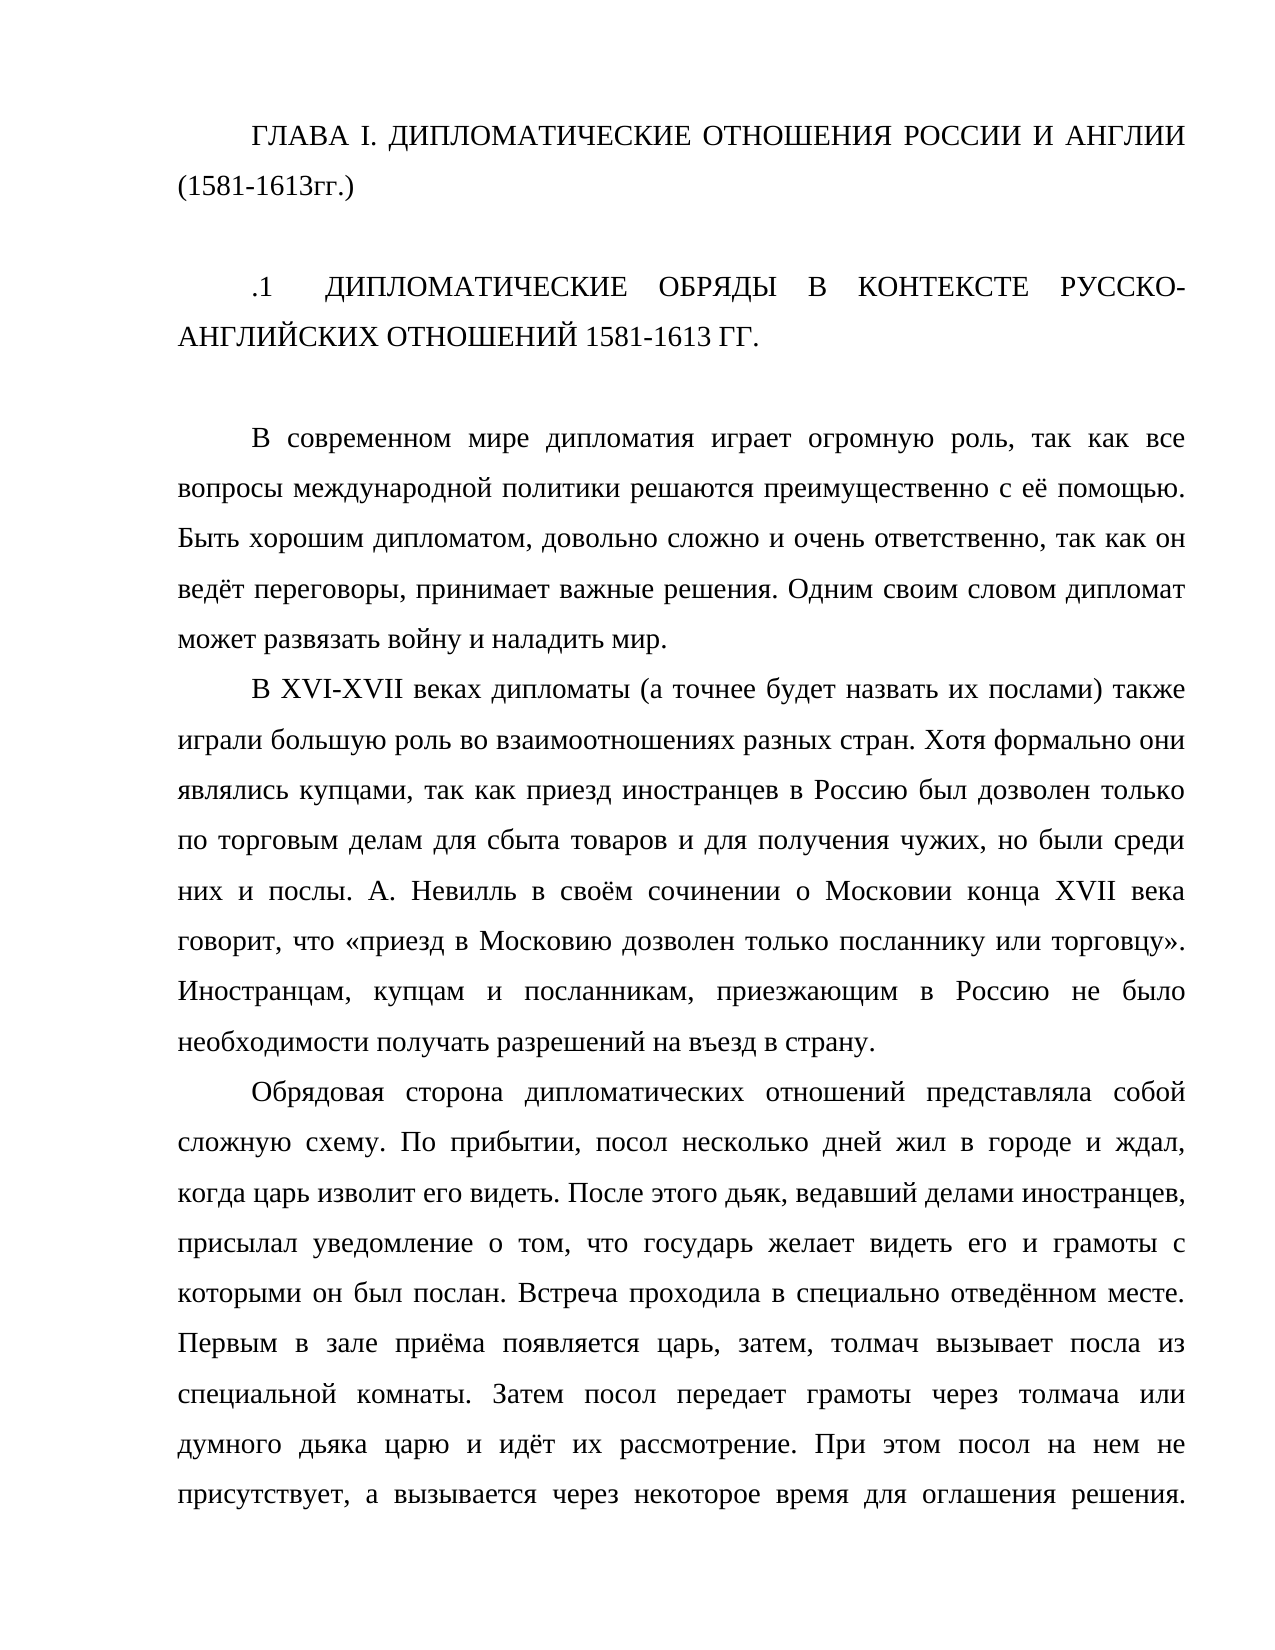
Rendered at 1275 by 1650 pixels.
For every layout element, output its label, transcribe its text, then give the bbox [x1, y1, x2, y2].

text В современном мире дипломатия играет огромную роль, так как все вопросы международной политики решаются преимущественно с её помощью. Быть хорошим дипломатом, довольно сложно и очень ответственно, так как он ведёт переговоры, принимает важные решения. Одним своим словом дипломат может развязать войну и наладить мир. [177, 420, 1186, 655]
text В XVI-XVII веках дипломаты (а точнее будет назвать их послами) также играли большую роль во взаимоотношениях разных стран. Хотя формально они являлись купцами, так как приезд иностранцев в Россию был дозволен только по торговым делам для сбыта товаров и для получения чужих, но были среди них и послы. А. Невилль в своём сочинении о Московии конца XVII века говорит, что «приезд в Московию дозволен только посланнику или торговцу». Иностранцам, купцам и посланникам, приезжающим в Россию не было необходимости получать разрешений на въезд в страну. [177, 672, 1186, 1057]
text ГЛАВА I. ДИПЛОМАТИЧЕСКИЕ ОТНОШЕНИЯ РОССИИ И АНГЛИИ (1581-1613гг.) [177, 118, 1186, 202]
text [177, 1074, 1186, 1510]
text .1 Дипломатические обряды в контексте русско-английских отношений 1581-1613 гг. [177, 269, 1186, 353]
